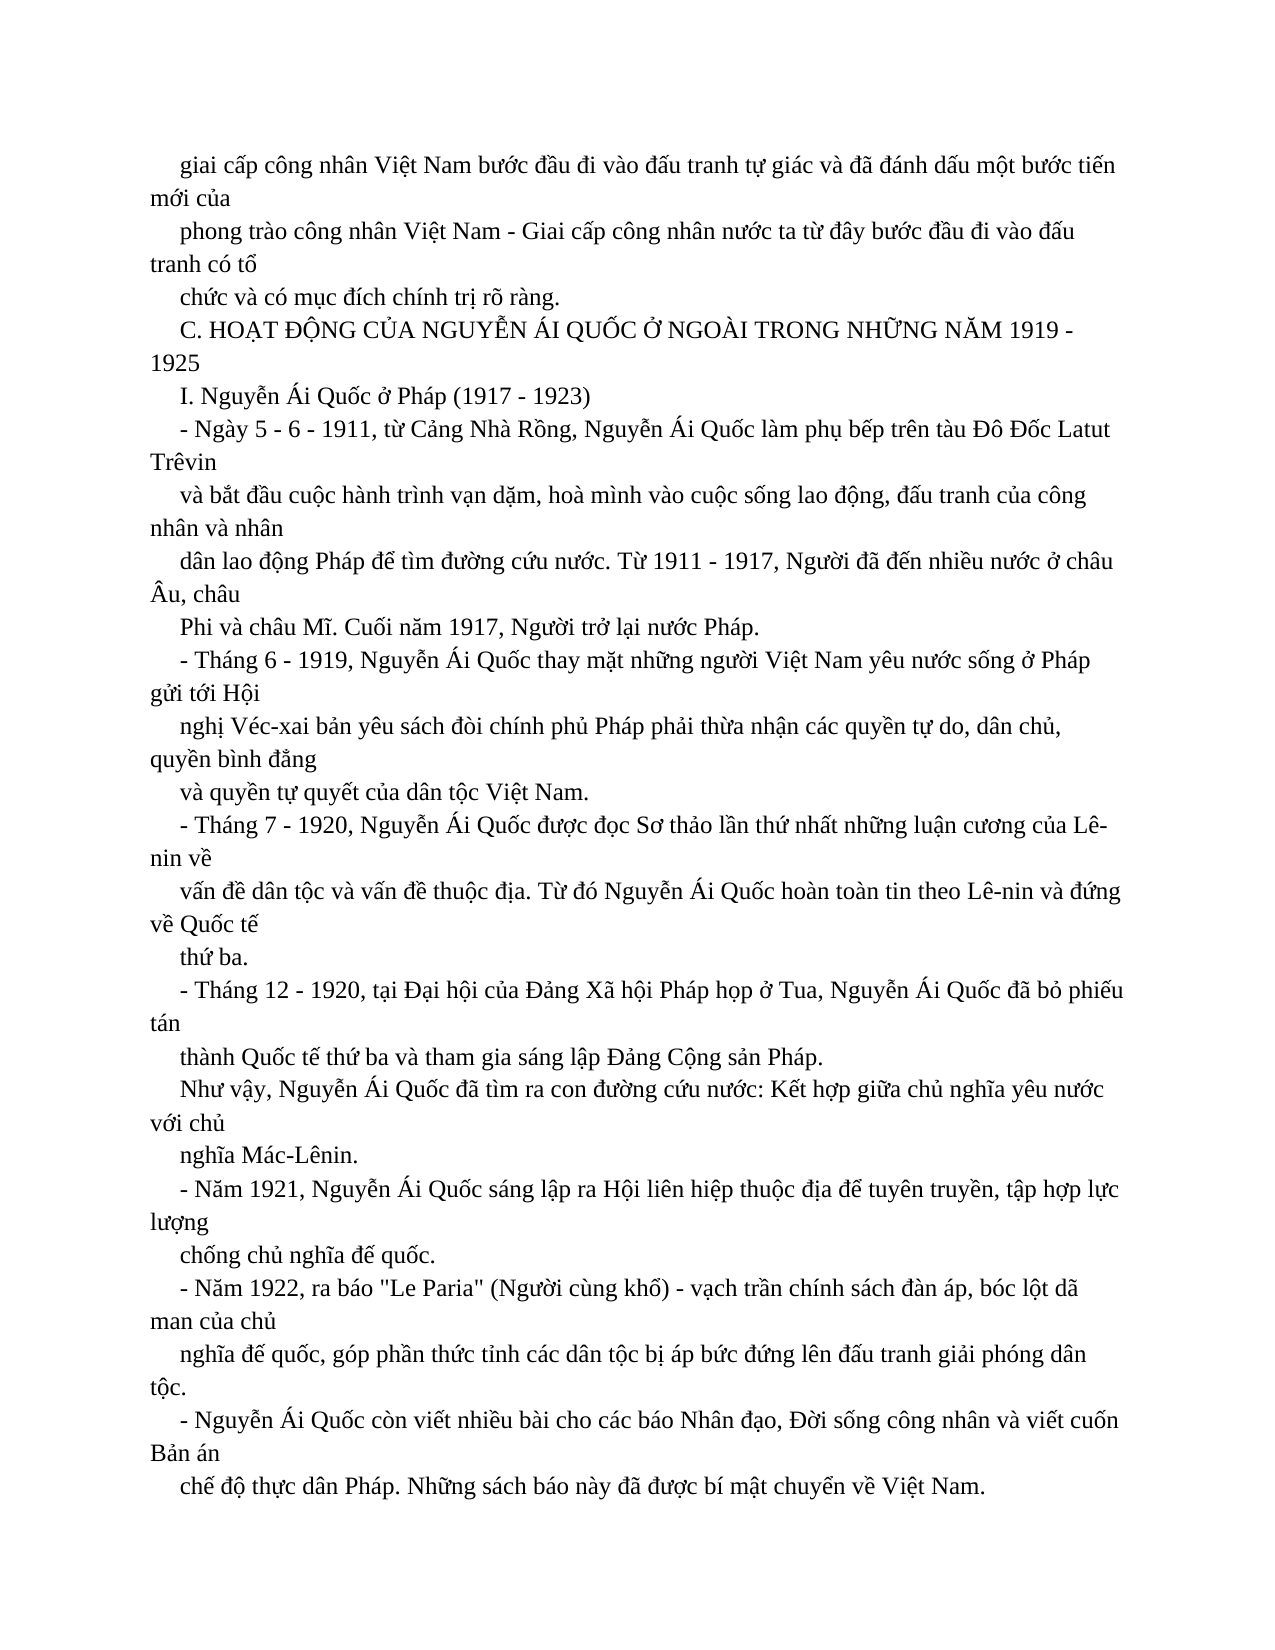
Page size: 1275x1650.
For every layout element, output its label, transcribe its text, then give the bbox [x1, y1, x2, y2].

text thứ ba. [150, 942, 1125, 971]
text - Ngày 5 - 6 - 1911, từ Cảng Nhà Rồng, Nguyễn Ái Quốc làm phụ bếp trên tàu Đô Đốc Latut Trêvin [150, 414, 1125, 476]
text - Tháng 12 - 1920, tại Đại hội của Đảng Xã hội Pháp họp ở Tua, Nguyễn Ái Quốc đã bỏ phiếu tán [150, 976, 1125, 1037]
text và bắt đầu cuộc hành trình vạn dặm, hoà mình vào cuộc sống lao động, đấu tranh của công nhân và nhân [150, 480, 1125, 542]
text - Tháng 6 - 1919, Nguyễn Ái Quốc thay mặt những người Việt Nam yêu nước sống ở Pháp gửi tới Hội [150, 645, 1125, 707]
text chế độ thực dân Pháp. Những sách báo này đã được bí mật chuyển về Việt Nam. [150, 1471, 1125, 1499]
text dân lao động Pháp để tìm đường cứu nước. Từ 1911 - 1917, Người đã đến nhiều nước ở châu Âu, châu [150, 546, 1125, 608]
text - Nguyễn Ái Quốc còn viết nhiều bài cho các báo Nhân đạo, Đời sống công nhân và viết cuốn Bản án [150, 1405, 1125, 1467]
text nghĩa đế quốc, góp phần thức tỉnh các dân tộc bị áp bức đứng lên đấu tranh giải phóng dân tộc. [150, 1339, 1125, 1401]
text thành Quốc tế thứ ba và tham gia sáng lập Đảng Cộng sản Pháp. [150, 1042, 1125, 1070]
text chức và có mục đích chính trị rõ ràng. [150, 282, 1125, 311]
text Như vậy, Nguyễn Ái Quốc đã tìm ra con đường cứu nước: Kết hợp giữa chủ nghĩa yêu nước với chủ [150, 1074, 1125, 1136]
text chống chủ nghĩa đế quốc. [150, 1240, 1125, 1268]
text Phi và châu Mĩ. Cuối năm 1917, Người trở lại nước Pháp. [150, 612, 1125, 641]
text - Năm 1922, ra báo "Le Paria" (Người cùng khổ) - vạch trần chính sách đàn áp, bóc lột dã man của chủ [150, 1273, 1125, 1334]
text I. Nguyễn Ái Quốc ở Pháp (1917 - 1923) [150, 381, 1125, 410]
text phong trào công nhân Việt Nam - Giai cấp công nhân nước ta từ đây bước đầu đi vào đấu tranh có tổ [150, 216, 1125, 278]
text và quyền tự quyết của dân tộc Việt Nam. [150, 777, 1125, 806]
text nghị Véc-xai bản yêu sách đòi chính phủ Pháp phải thừa nhận các quyền tự do, dân chủ, quyền bình đẳng [150, 711, 1125, 773]
text giai cấp công nhân Việt Nam bước đầu đi vào đấu tranh tự giác và đã đánh dấu một bước tiến mới của [150, 150, 1125, 212]
text - Năm 1921, Nguyễn Ái Quốc sáng lập ra Hội liên hiệp thuộc địa để tuyên truyền, tập hợp lực lượng [150, 1174, 1125, 1235]
text vấn đề dân tộc và vấn đề thuộc địa. Từ đó Nguyễn Ái Quốc hoàn toàn tin theo Lê-nin và đứng về Quốc tế [150, 876, 1125, 938]
text - Tháng 7 - 1920, Nguyễn Ái Quốc được đọc Sơ thảo lần thứ nhất những luận cương của Lê-nin về [150, 810, 1125, 872]
text nghĩa Mác-Lênin. [150, 1141, 1125, 1169]
text C. HOẠT ĐỘNG CỦA NGUYỄN ÁI QUỐC Ở NGOÀI TRONG NHỮNG NĂM 1919 - 1925 [150, 315, 1125, 377]
